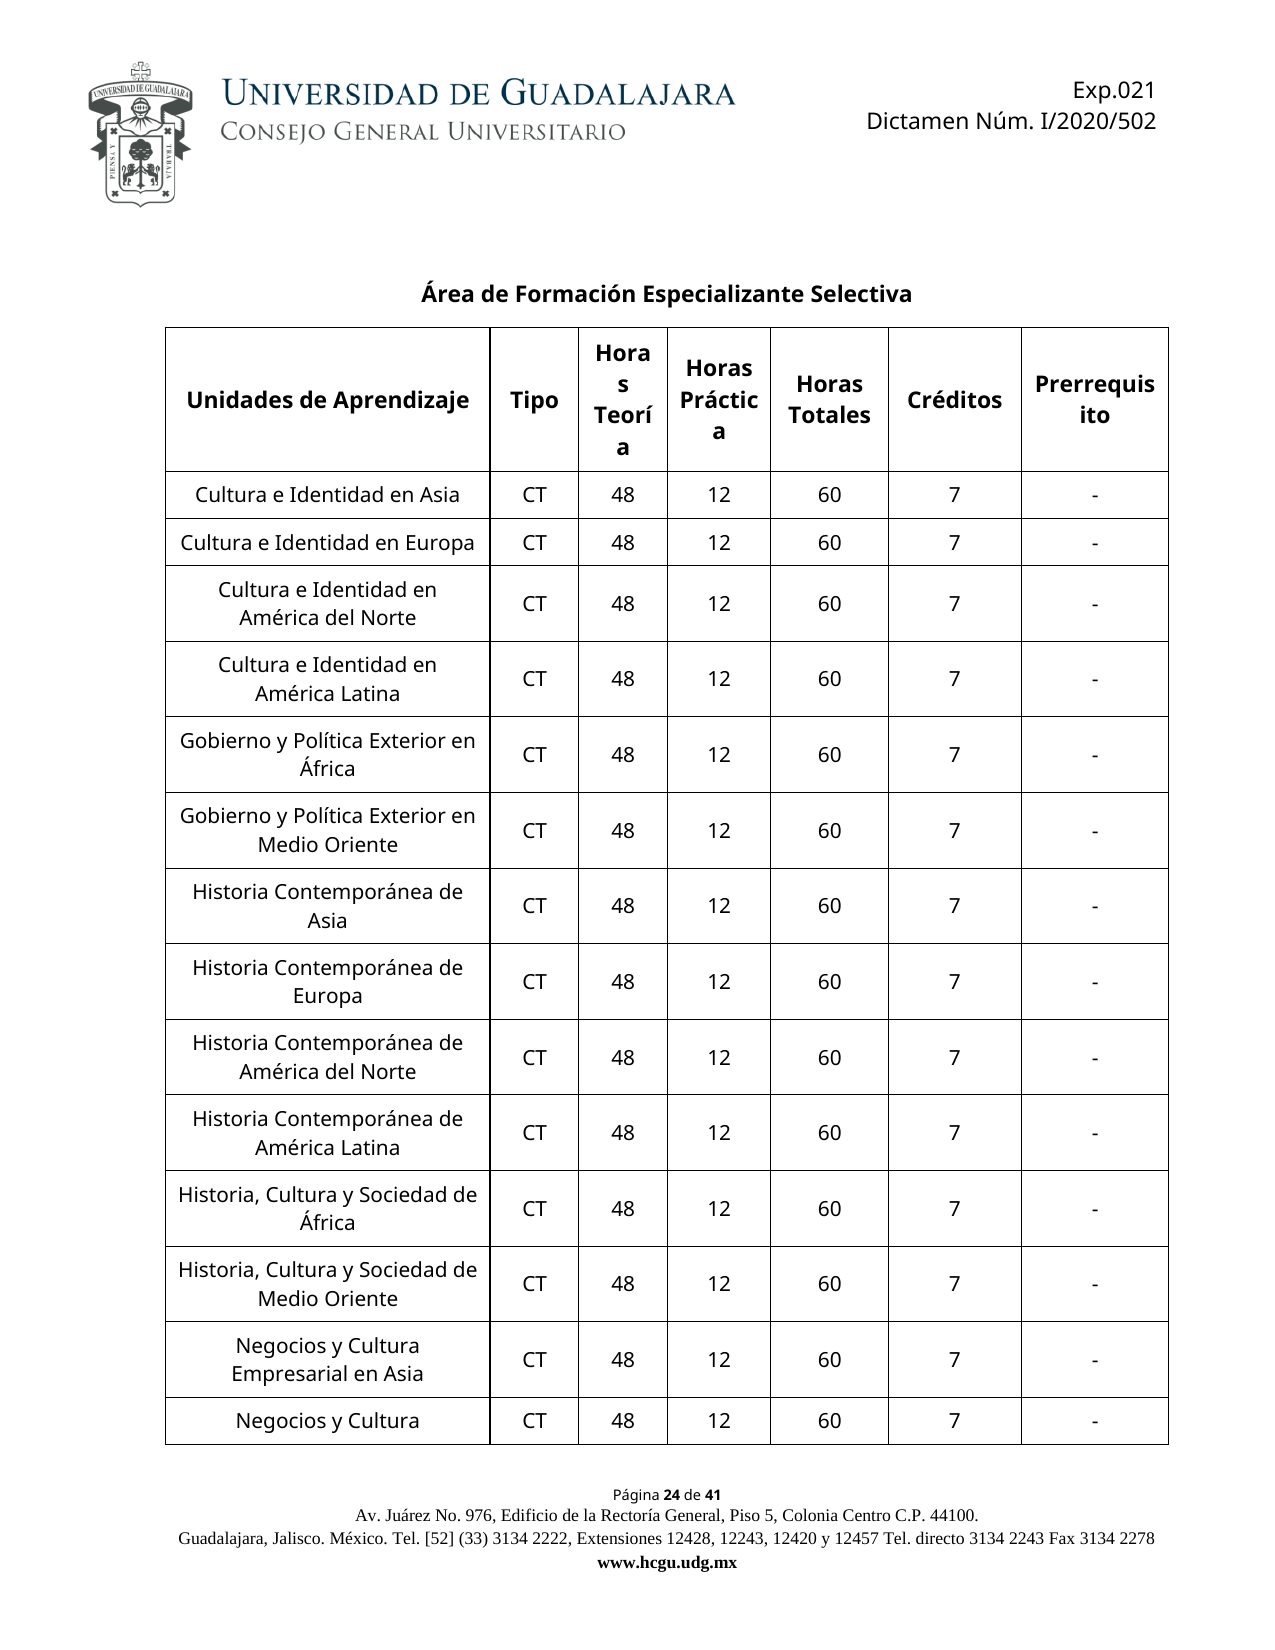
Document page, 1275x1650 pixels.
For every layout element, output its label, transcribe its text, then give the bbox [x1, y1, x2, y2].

table_cell - [1022, 944, 1168, 1019]
table_cell 60 [771, 869, 888, 943]
table_cell 12 [668, 717, 770, 792]
table_cell CT [491, 1398, 578, 1444]
table_cell 12 [668, 1020, 770, 1094]
table_cell 60 [771, 472, 888, 518]
table_cell 7 [889, 793, 1021, 867]
table_cell Historia, Cultura y Sociedad de África [166, 1171, 489, 1246]
table_cell 48 [579, 869, 667, 943]
table_header Créditos [889, 328, 1021, 471]
table_header Horas Teoría [579, 328, 667, 471]
table_cell CT [491, 1095, 578, 1170]
table_cell - [1022, 869, 1168, 943]
table_cell 48 [579, 1247, 667, 1321]
table_cell 60 [771, 566, 888, 641]
table_cell 60 [771, 1247, 888, 1321]
table_cell - [1022, 1247, 1168, 1321]
table_cell Gobierno y Política Exterior en África [166, 717, 489, 792]
table_cell 48 [579, 472, 667, 518]
table_cell Negocios y Cultura Empresarial en Europa [166, 1398, 489, 1444]
table_cell 48 [579, 1322, 667, 1397]
table_cell 60 [771, 1398, 888, 1444]
table_cell 48 [579, 642, 667, 716]
table_cell CT [491, 1171, 578, 1246]
table_cell Cultura e Identidad en América del Norte [166, 566, 489, 641]
table_cell 12 [668, 519, 770, 565]
table_cell Historia Contemporánea de Asia [166, 869, 489, 943]
table_cell 12 [668, 793, 770, 867]
text Área de Formación Especializante Selectiva [177, 278, 1157, 309]
table_cell 7 [889, 642, 1021, 716]
table_cell 60 [771, 642, 888, 716]
table_cell 48 [579, 944, 667, 1019]
table_cell - [1022, 1095, 1168, 1170]
table_cell 48 [579, 1171, 667, 1246]
table_cell 60 [771, 717, 888, 792]
table_cell 7 [889, 519, 1021, 565]
table_cell 48 [579, 793, 667, 867]
table_cell - [1022, 566, 1168, 641]
table_cell - [1022, 1322, 1168, 1397]
table_cell 12 [668, 1322, 770, 1397]
picture [0, 1, 1275, 268]
table_cell 7 [889, 1171, 1021, 1246]
table_cell Historia Contemporánea de América Latina [166, 1095, 489, 1170]
table_cell Cultura e Identidad en América Latina [166, 642, 489, 716]
table_cell 48 [579, 1398, 667, 1444]
table_cell 7 [889, 944, 1021, 1019]
table_cell 12 [668, 1171, 770, 1246]
table_cell - [1022, 1020, 1168, 1094]
table_cell CT [491, 1020, 578, 1094]
table_cell 7 [889, 1020, 1021, 1094]
table_cell CT [491, 869, 578, 943]
table_cell CT [491, 1247, 578, 1321]
table_cell - [1022, 717, 1168, 792]
table_cell CT [491, 566, 578, 641]
table_cell Historia Contemporánea de Europa [166, 944, 489, 1019]
table_cell 48 [579, 1020, 667, 1094]
table_cell Negocios y Cultura Empresarial en Asia [166, 1322, 489, 1397]
table_cell 60 [771, 519, 888, 565]
table_header Horas Práctica [668, 328, 770, 471]
table_cell - [1022, 793, 1168, 867]
table_cell 12 [668, 566, 770, 641]
table_cell 7 [889, 566, 1021, 641]
table_cell Historia Contemporánea de América del Norte [166, 1020, 489, 1094]
table_cell 48 [579, 566, 667, 641]
table_cell 7 [889, 472, 1021, 518]
table_cell 60 [771, 1020, 888, 1094]
table_cell 60 [771, 1095, 888, 1170]
table_cell - [1022, 472, 1168, 518]
table_cell 48 [579, 717, 667, 792]
table_cell - [1022, 1171, 1168, 1246]
table_cell 12 [668, 1095, 770, 1170]
table_cell Cultura e Identidad en Europa [166, 519, 489, 565]
table_cell CT [491, 717, 578, 792]
table_cell Cultura e Identidad en Asia [166, 472, 489, 518]
table_cell - [1022, 519, 1168, 565]
table_cell 7 [889, 1247, 1021, 1321]
table_cell 7 [889, 1322, 1021, 1397]
table_cell - [1022, 642, 1168, 716]
table_cell 12 [668, 1398, 770, 1444]
table_cell 60 [771, 1322, 888, 1397]
table_cell CT [491, 944, 578, 1019]
table_cell - [1022, 1398, 1168, 1444]
table_cell CT [491, 519, 578, 565]
table_cell 60 [771, 944, 888, 1019]
table_cell 48 [579, 519, 667, 565]
table_cell 7 [889, 1398, 1021, 1444]
table_cell 12 [668, 1247, 770, 1321]
table_cell CT [491, 642, 578, 716]
table_header Unidades de Aprendizaje [166, 328, 489, 471]
table_header Tipo [491, 328, 578, 471]
table_cell Historia, Cultura y Sociedad de Medio Oriente [166, 1247, 489, 1321]
table_header Horas Totales [771, 328, 888, 471]
table_cell CT [491, 472, 578, 518]
table_cell 12 [668, 642, 770, 716]
table_cell 7 [889, 869, 1021, 943]
table_cell 12 [668, 944, 770, 1019]
table_cell 60 [771, 1171, 888, 1246]
table_cell 7 [889, 717, 1021, 792]
table_cell CT [491, 1322, 578, 1397]
table_cell 12 [668, 472, 770, 518]
table_cell 12 [668, 869, 770, 943]
table_cell CT [491, 793, 578, 867]
table_cell 48 [579, 1095, 667, 1170]
table_cell Gobierno y Política Exterior en Medio Oriente [166, 793, 489, 867]
table_cell 7 [889, 1095, 1021, 1170]
table_header Prerrequisito [1022, 328, 1168, 471]
table_cell 60 [771, 793, 888, 867]
